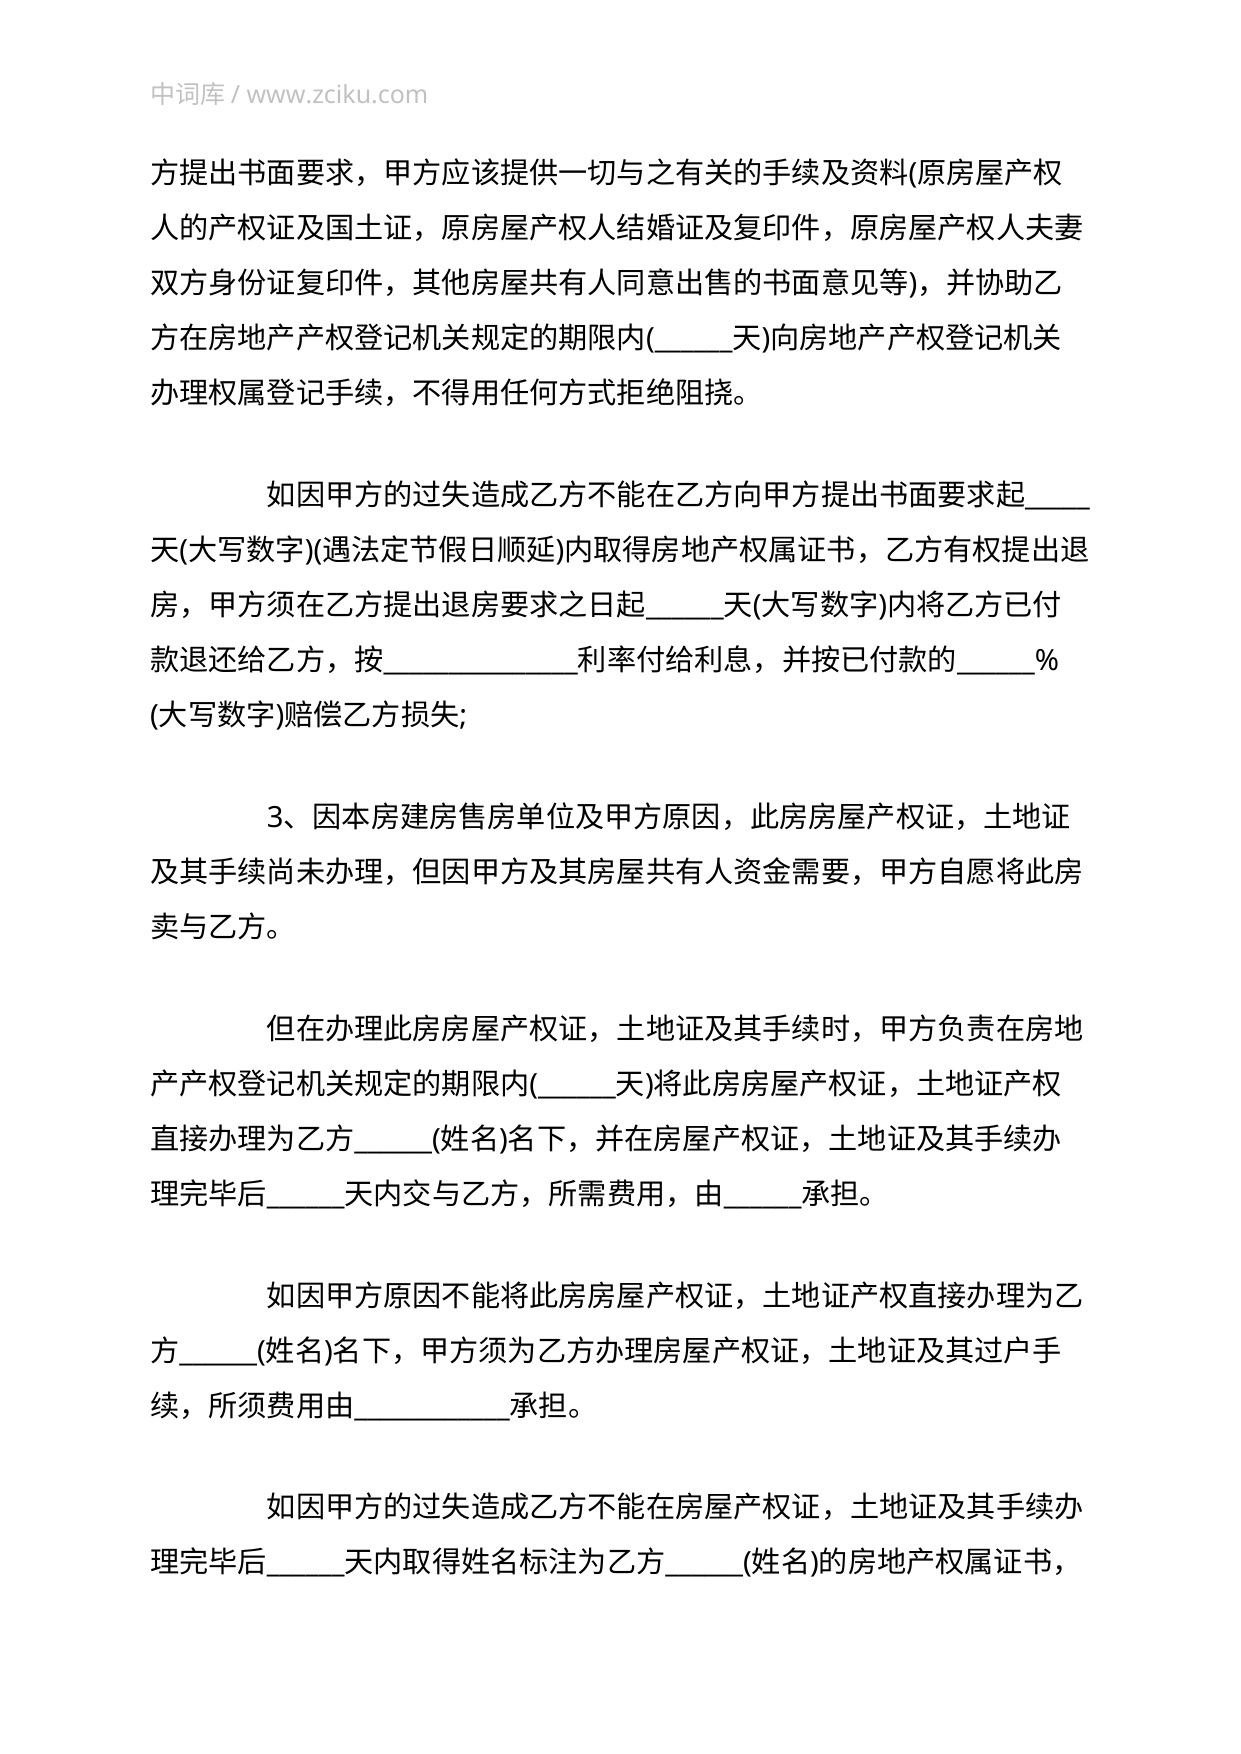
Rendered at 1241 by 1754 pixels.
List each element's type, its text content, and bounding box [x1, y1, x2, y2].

text 如因甲方的过失造成乙方不能在乙方向甲方提出书面要求起_____天(大写数字)(遇法定节假日顺延)内取得房地产权属证书，乙方有权提出退房，甲方须在乙方提出退房要求之日起______天(大写数字)内将乙方已付款退还给乙方，按_______________利率付给利息，并按已付款的______%(大写数字)赔偿乙方损失; [150, 472, 1090, 734]
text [150, 1484, 1090, 1581]
text 如因甲方原因不能将此房房屋产权证，土地证产权直接办理为乙方______(姓名)名下，甲方须为乙方办理房屋产权证，土地证及其过户手续，所须费用由____________承担。 [150, 1272, 1090, 1424]
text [150, 150, 1090, 412]
text 3、因本房建房售房单位及甲方原因，此房房屋产权证，土地证及其手续尚未办理，但因甲方及其房屋共有人资金需要，甲方自愿将此房卖与乙方。 [150, 794, 1090, 946]
text 但在办理此房房屋产权证，土地证及其手续时，甲方负责在房地产产权登记机关规定的期限内(______天)将此房房屋产权证，土地证产权直接办理为乙方______(姓名)名下，并在房屋产权证，土地证及其手续办理完毕后______天内交与乙方，所需费用，由______承担。 [150, 1005, 1090, 1213]
